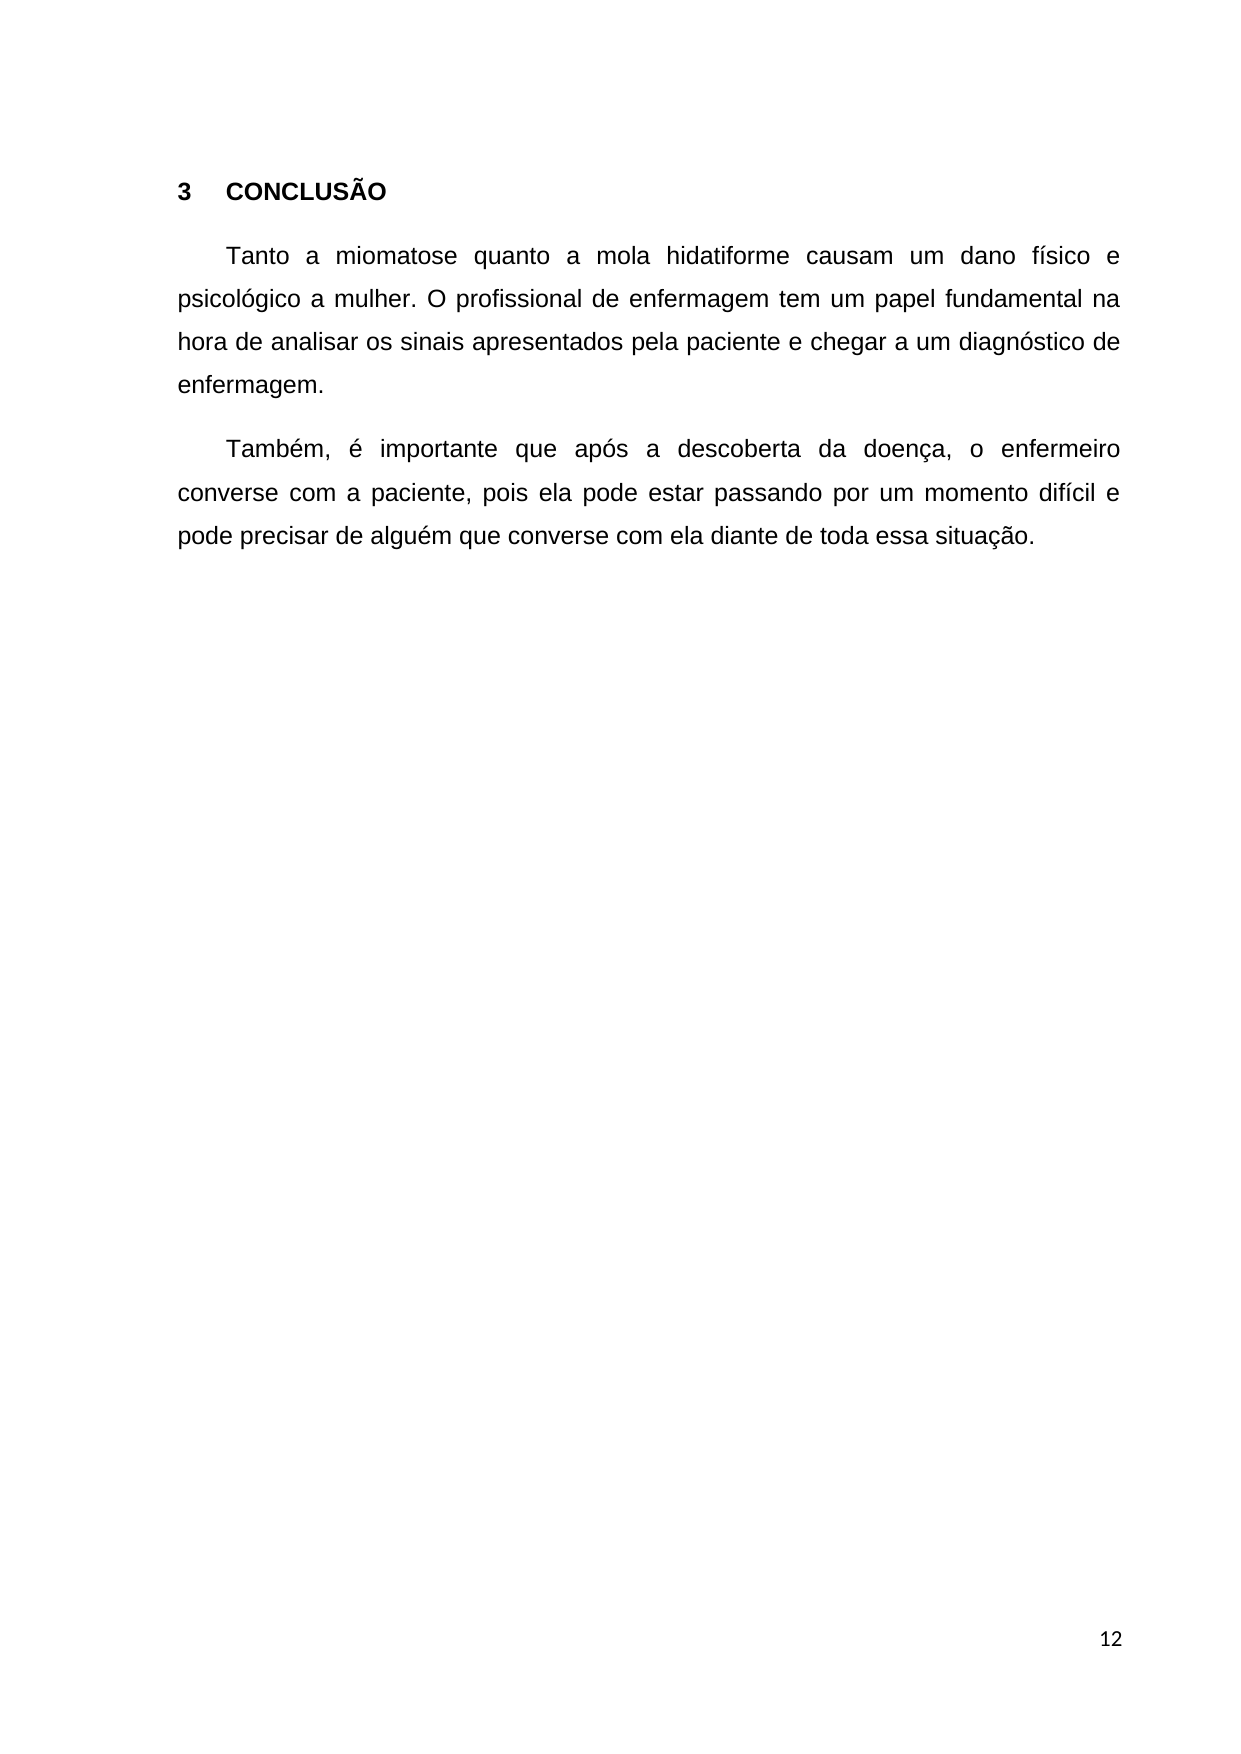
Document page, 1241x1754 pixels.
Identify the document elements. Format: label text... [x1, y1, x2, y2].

list Também, é importante que após a descoberta da doença, o enfermeiro converse com a paciente, pois ela pode estar passando por um momento difícil e pode precisar de alguém que converse com ela diante de toda essa situação. [177, 434, 1122, 549]
list CONCLUSÃO [177, 177, 1122, 206]
text Tanto a miomatose quanto a mola hidatiforme causam um dano físico e psicológico a mulher. O profissional de enfermagem tem um papel fundamental na hora de analisar os sinais apresentados pela paciente e chegar a um diagnóstico de enfermagem. [177, 241, 1122, 399]
